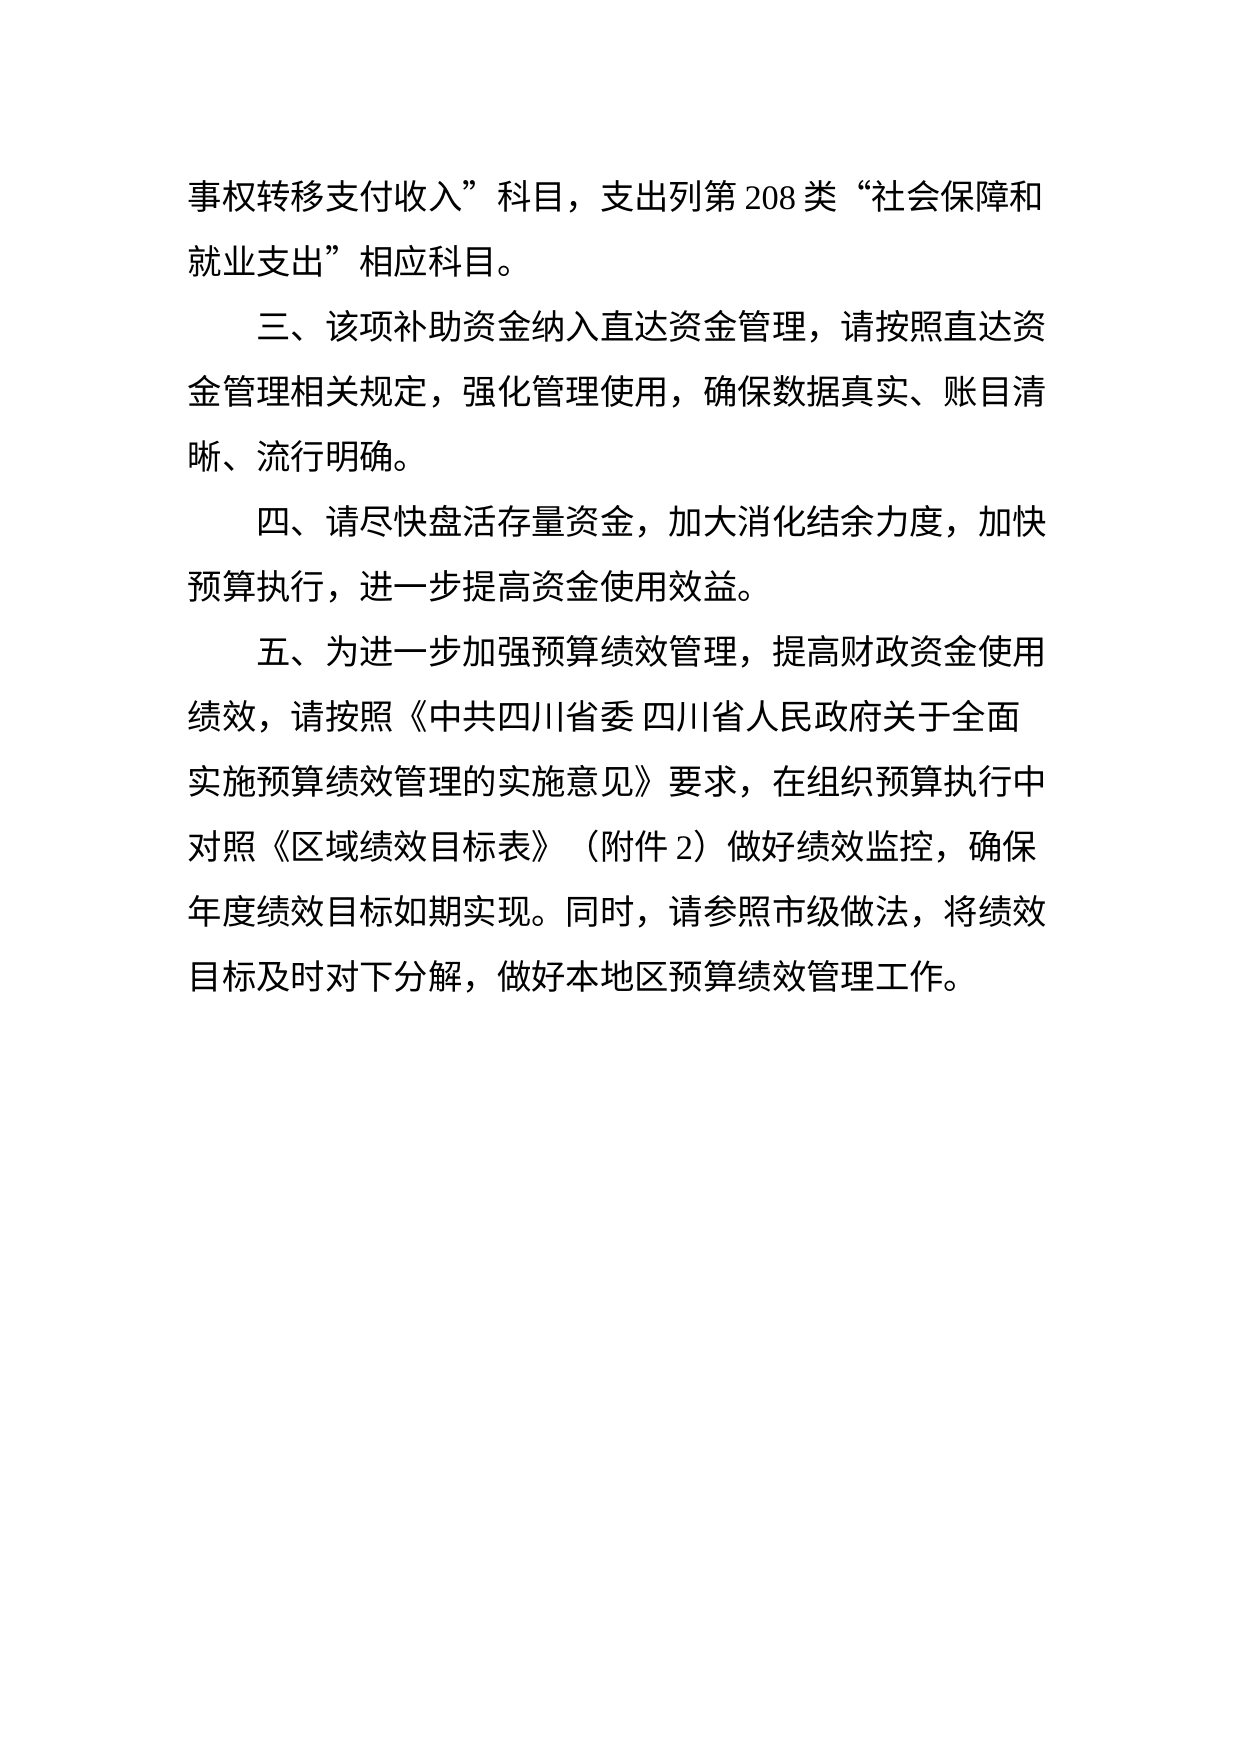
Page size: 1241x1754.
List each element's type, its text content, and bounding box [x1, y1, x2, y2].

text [187, 162, 1053, 292]
text 三、该项补助资金纳入直达资金管理，请按照直达资金管理相关规定，强化管理使用，确保数据真实、账目清晰、流行明确。 [187, 292, 1053, 487]
text 五、为进一步加强预算绩效管理，提高财政资金使用绩效，请按照《中共四川省委 四川省人民政府关于全面实施预算绩效管理的实施意见》要求，在组织预算执行中对照《区域绩效目标表》（附件2）做好绩效监控，确保年度绩效目标如期实现。同时，请参照市级做法，将绩效目标及时对下分解，做好本地区预算绩效管理工作。 [187, 617, 1053, 1007]
text 四、请尽快盘活存量资金，加大消化结余力度，加快预算执行，进一步提高资金使用效益。 [187, 487, 1053, 617]
